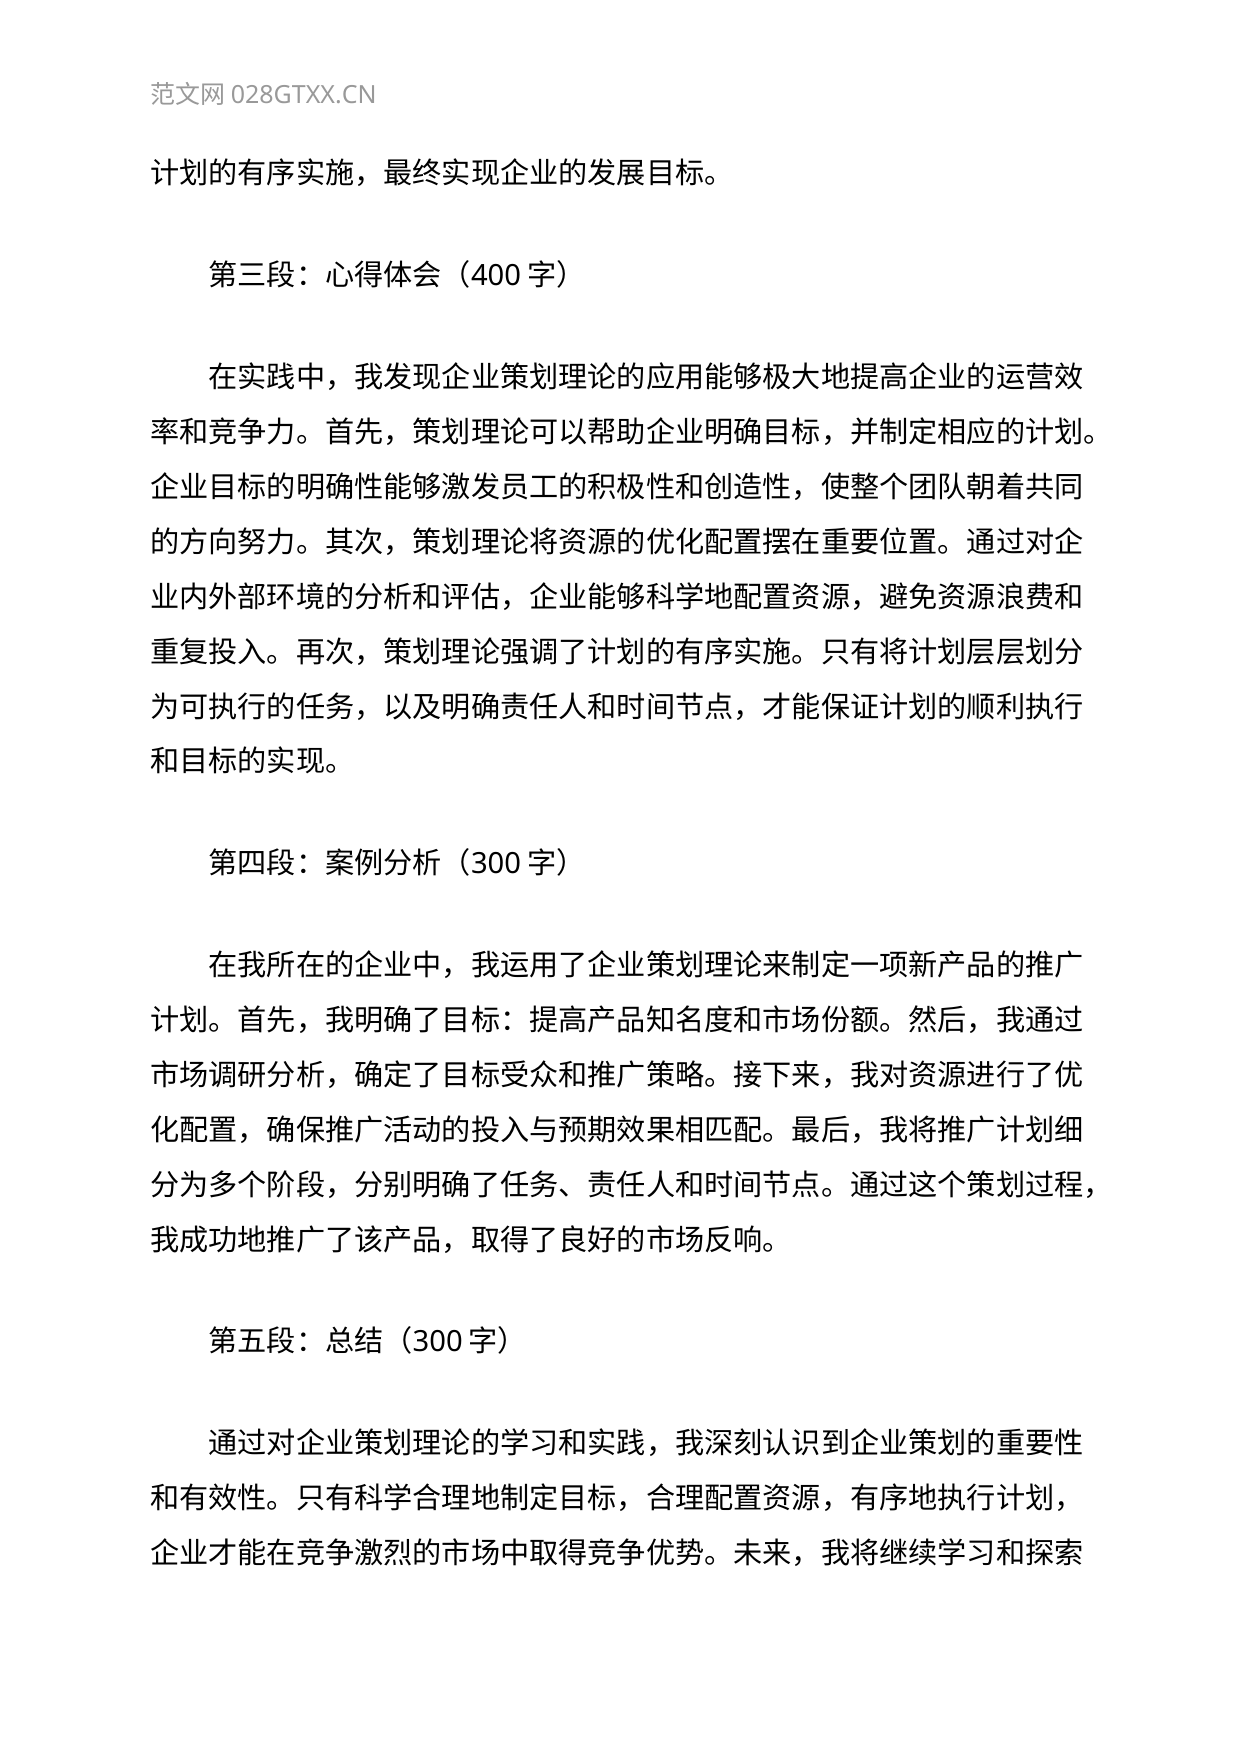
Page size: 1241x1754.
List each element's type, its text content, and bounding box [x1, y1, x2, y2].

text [150, 1420, 1090, 1572]
text 在实践中，我发现企业策划理论的应用能够极大地提高企业的运营效率和竞争力。首先，策划理论可以帮助企业明确目标，并制定相应的计划。企业目标的明确性能够激发员工的积极性和创造性，使整个团队朝着共同的方向努力。其次，策划理论将资源的优化配置摆在重要位置。通过对企业内外部环境的分析和评估，企业能够科学地配置资源，避免资源浪费和重复投入。再次，策划理论强调了计划的有序实施。只有将计划层层划分为可执行的任务，以及明确责任人和时间节点，才能保证计划的顺利执行和目标的实现。 [150, 354, 1090, 780]
text 第三段：心得体会（400字） [150, 252, 1090, 294]
text 第四段：案例分析（300字） [150, 840, 1090, 882]
text 第五段：总结（300字） [150, 1318, 1090, 1360]
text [150, 150, 1090, 192]
text 在我所在的企业中，我运用了企业策划理论来制定一项新产品的推广计划。首先，我明确了目标：提高产品知名度和市场份额。然后，我通过市场调研分析，确定了目标受众和推广策略。接下来，我对资源进行了优化配置，确保推广活动的投入与预期效果相匹配。最后，我将推广计划细分为多个阶段，分别明确了任务、责任人和时间节点。通过这个策划过程，我成功地推广了该产品，取得了良好的市场反响。 [150, 942, 1090, 1258]
